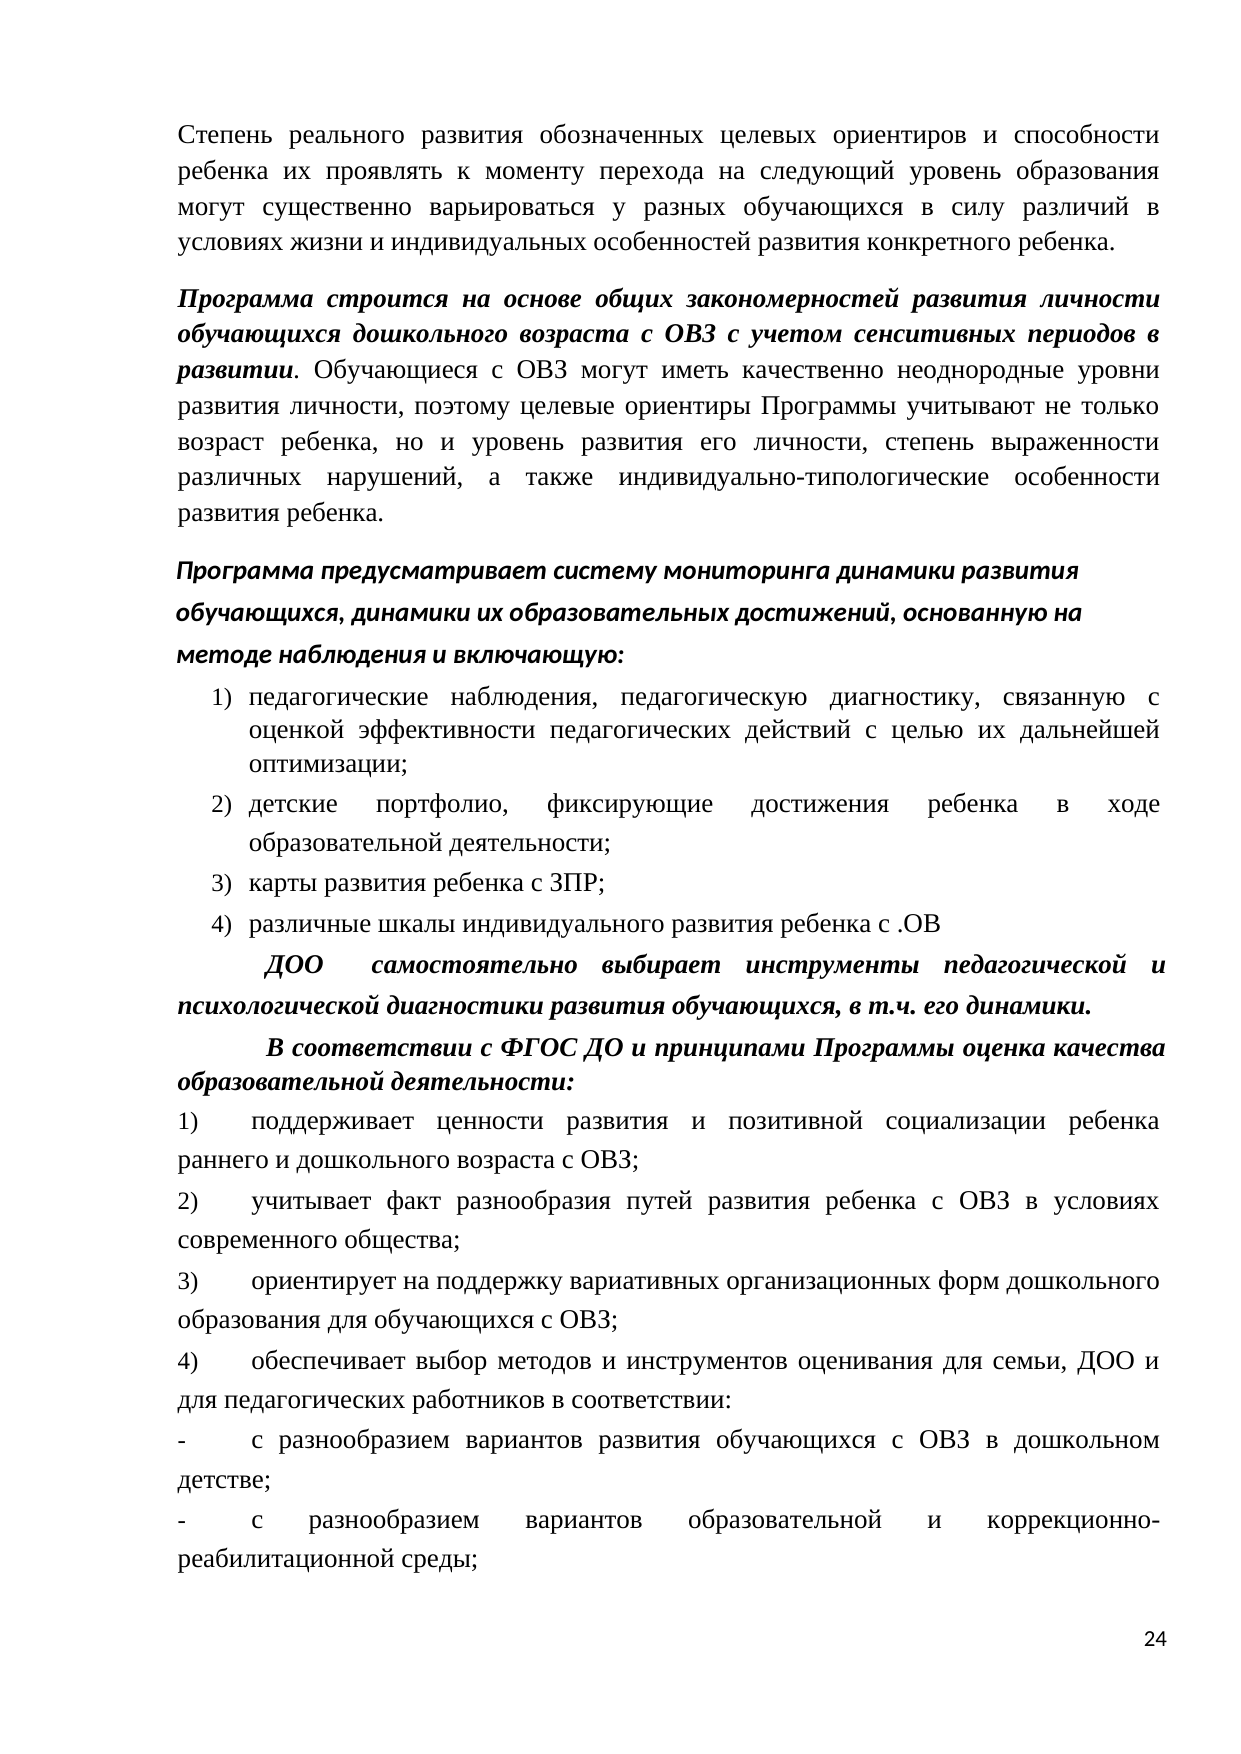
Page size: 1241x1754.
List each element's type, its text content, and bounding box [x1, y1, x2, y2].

list различные шкалы индивидуального развития ребенка с .ОВ [211, 907, 1161, 938]
list поддерживает ценности развития и позитивной социализации ребенка раннего и дошкольного возраста с ОВЗ; [177, 1104, 1161, 1175]
text Программа строится на основе общих закономерностей развития личности обучающихся дошкольного возраста с ОВЗ с учетом сенситивных периодов в развитии. Обучающиеся с ОВЗ могут иметь качественно неоднородные уровни развития личности, поэтому целевые ориентиры Программы учитывают не только возраст ребенка, но и уровень развития его личности, степень выраженности различных нарушений, а также индивидуально-типологические особенности развития ребенка. [177, 282, 1161, 527]
list ориентирует на поддержку вариативных организационных форм дошкольного образования для обучающихся с ОВЗ; [177, 1264, 1161, 1334]
list с разнообразием вариантов образовательной и коррекционно-реабилитационной среды; [177, 1503, 1161, 1574]
text В соответствии с ФГОС ДО и принципами Программы оценка качества образовательной деятельности: [177, 1031, 1167, 1096]
text ДОО самостоятельно выбирает инструменты педагогической и психологической диагностики развития обучающихся, в т.ч. его динамики. [177, 948, 1167, 1021]
list учитывает факт разнообразия путей развития ребенка с ОВЗ в условиях современного общества; [177, 1184, 1161, 1254]
list обеспечивает выбор методов и инструментов оценивания для семьи, ДОО и для педагогических работников в соответствии: [177, 1344, 1161, 1414]
list с разнообразием вариантов развития обучающихся с ОВЗ в дошкольном детстве; [177, 1423, 1161, 1494]
text Программа предусматривает систему мониторинга динамики развития обучающихся, динамики их образовательных достижений, основанную на методе наблюдения и включающую: [176, 553, 1167, 670]
text Степень реального развития обозначенных целевых ориентиров и способности ребенка их проявлять к моменту перехода на следующий уровень образования могут существенно варьироваться у разных обучающихся в силу различий в условиях жизни и индивидуальных особенностей развития конкретного ребенка. [177, 118, 1161, 256]
list карты развития ребенка с ЗПР; [211, 867, 1161, 898]
list детские портфолио, фиксирующие достижения ребенка в ходе образовательной деятельности; [211, 787, 1161, 857]
list педагогические наблюдения, педагогическую диагностику, связанную с оценкой эффективности педагогических действий с целью их дальнейшей оптимизации; [211, 680, 1161, 778]
